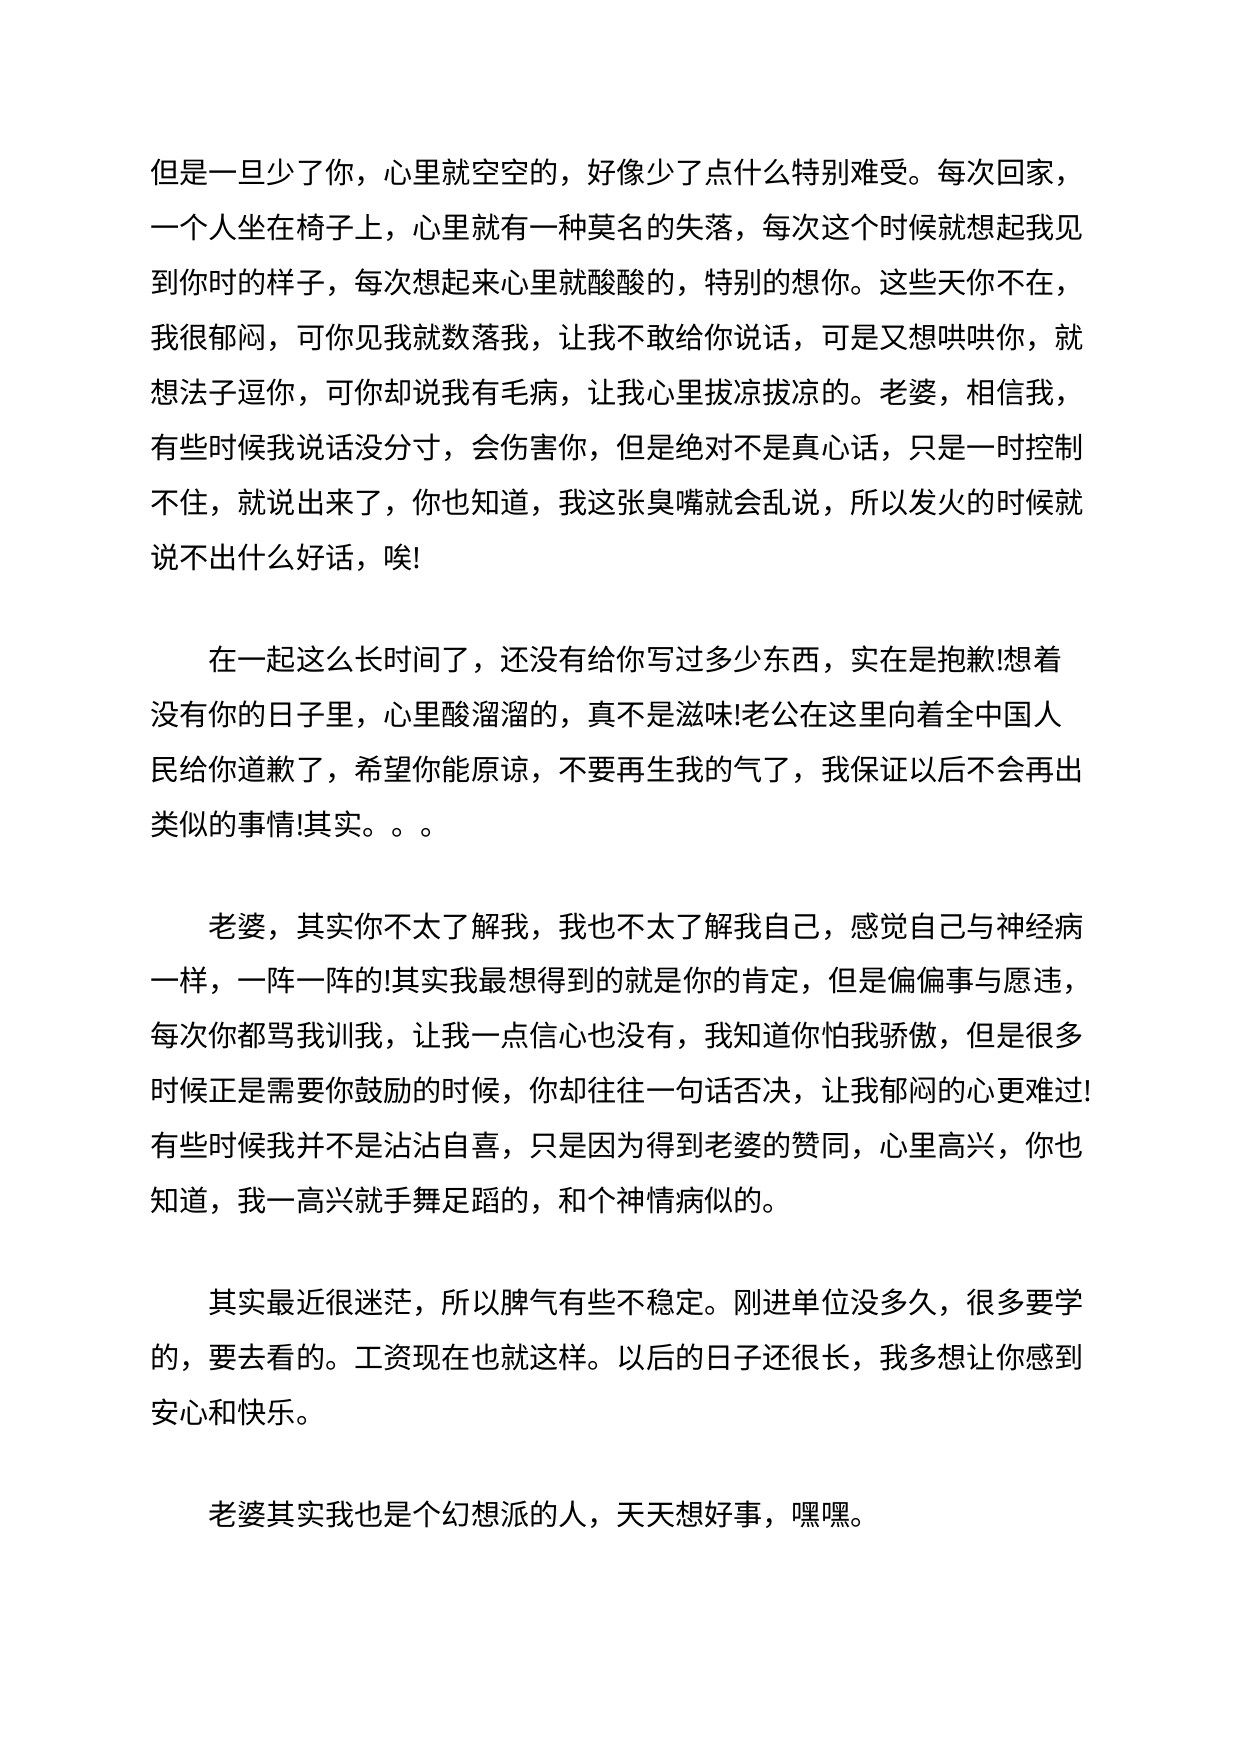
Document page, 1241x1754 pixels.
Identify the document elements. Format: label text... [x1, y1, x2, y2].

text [150, 150, 1090, 577]
text 老婆其实我也是个幻想派的人，天天想好事，嘿嘿。 [150, 1491, 1090, 1533]
text 在一起这么长时间了，还没有给你写过多少东西，实在是抱歉!想着没有你的日子里，心里酸溜溜的，真不是滋味!老公在这里向着全中国人民给你道歉了，希望你能原谅，不要再生我的气了，我保证以后不会再出类似的事情!其实。。。 [150, 636, 1090, 843]
text 老婆，其实你不太了解我，我也不太了解我自己，感觉自己与神经病一样，一阵一阵的!其实我最想得到的就是你的肯定，但是偏偏事与愿违，每次你都骂我训我，让我一点信心也没有，我知道你怕我骄傲，但是很多时候正是需要你鼓励的时候，你却往往一句话否决，让我郁闷的心更难过!有些时候我并不是沾沾自喜，只是因为得到老婆的赞同，心里高兴，你也知道，我一高兴就手舞足蹈的，和个神情病似的。 [150, 903, 1090, 1220]
text 其实最近很迷茫，所以脾气有些不稳定。刚进单位没多久，很多要学的，要去看的。工资现在也就这样。以后的日子还很长，我多想让你感到安心和快乐。 [150, 1279, 1090, 1432]
